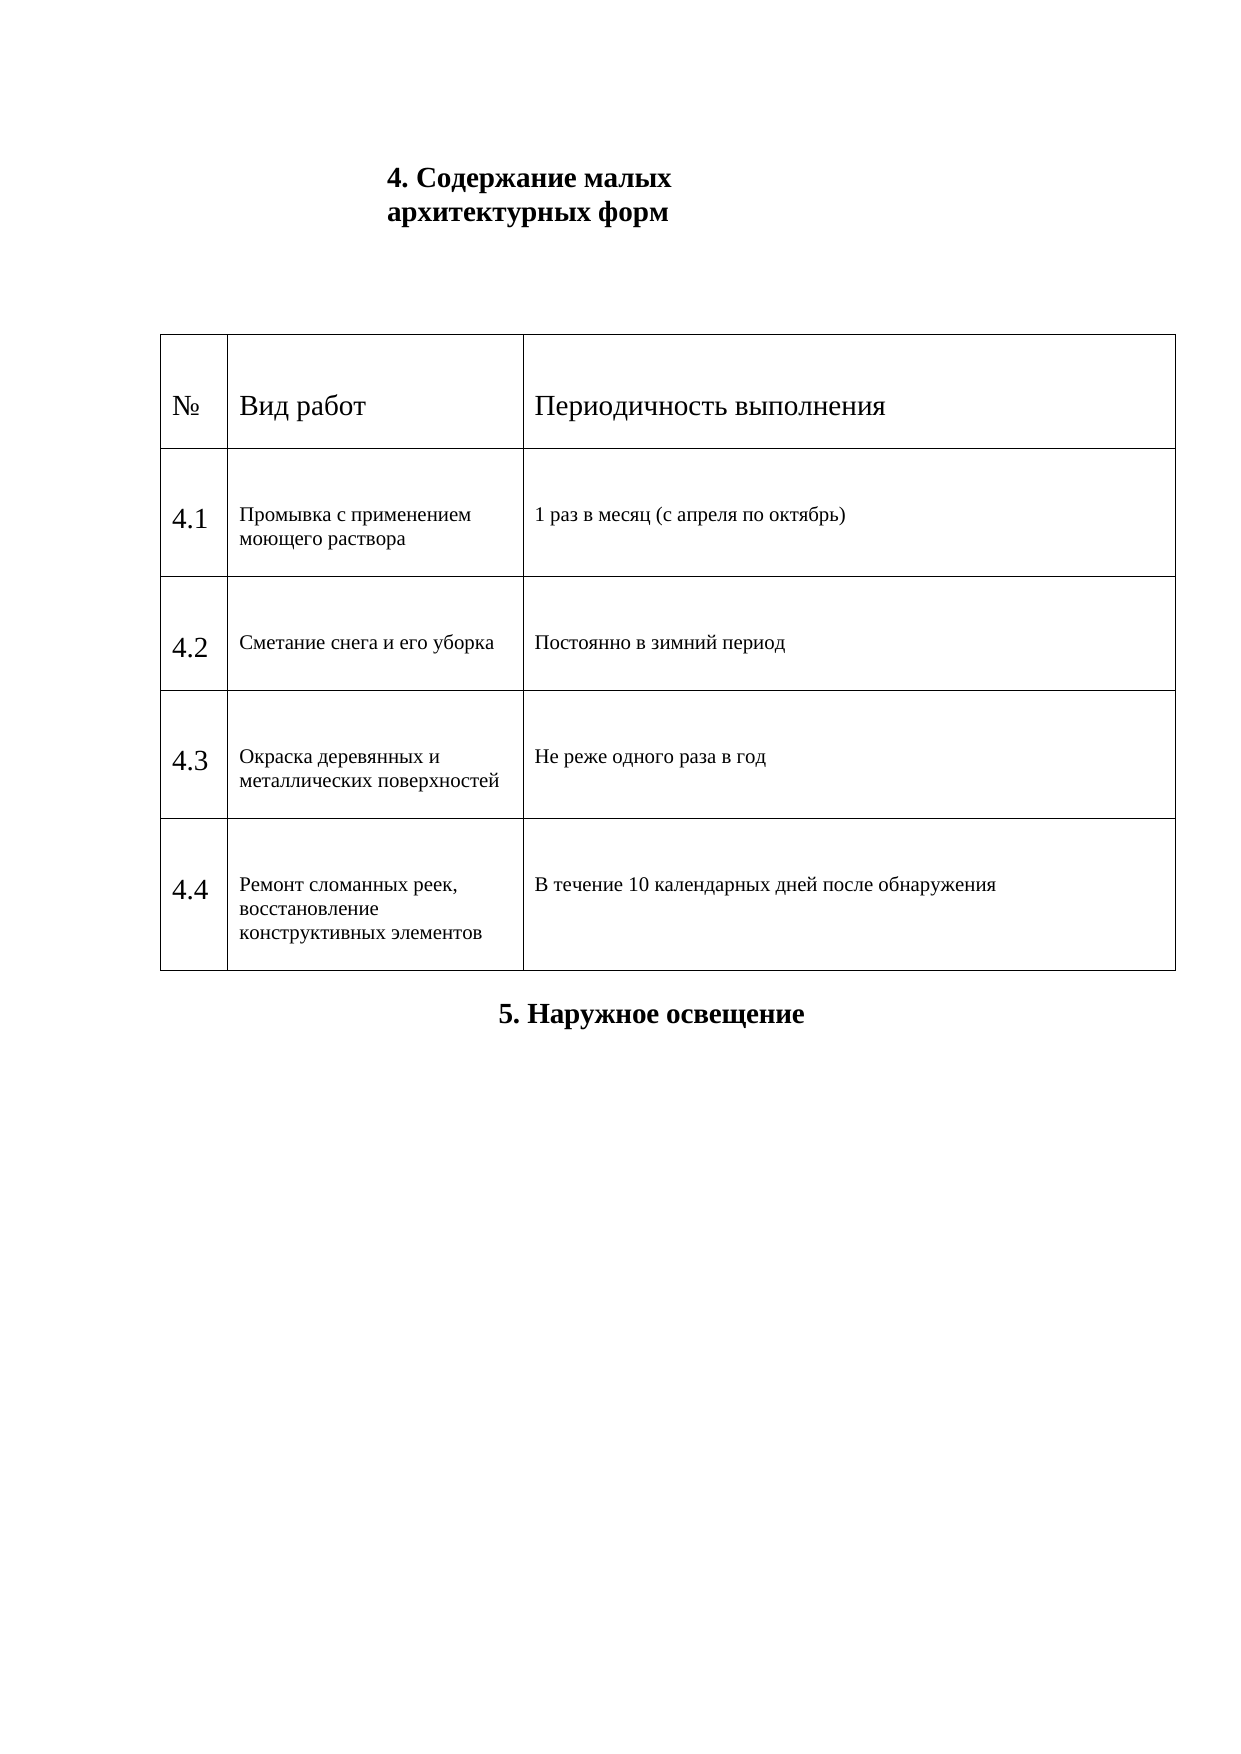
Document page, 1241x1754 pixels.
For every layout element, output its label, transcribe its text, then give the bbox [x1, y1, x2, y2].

table_cell Ремонт сломанных реек, восстановление конструктивных элементов [228, 819, 523, 970]
table_cell 4.2 [161, 577, 227, 689]
table_header Вид работ [228, 335, 523, 448]
table_header Периодичность выполнения [524, 335, 1175, 448]
table_cell 4.1 [161, 449, 227, 576]
table_cell 4.4 [161, 819, 227, 970]
table_cell В течение 10 календарных дней после обнаружения [524, 819, 1175, 970]
table_cell Промывка с применением моющего раствора [228, 449, 523, 576]
table_cell 4.3 [161, 691, 227, 818]
table_cell Не реже одного раза в год [524, 691, 1175, 818]
text 5. Наружное освещение [133, 372, 1170, 1030]
table_header № [161, 335, 227, 448]
table_cell Постоянно в зимний период [524, 577, 1175, 689]
table_cell Окраска деревянных и металлических поверхностей [228, 691, 523, 818]
table_cell 1 раз в месяц (с апреля по октябрь) [524, 449, 1175, 576]
table_cell Сметание снега и его уборка [228, 577, 523, 689]
text 4. Содержание малых архитектурных форм [387, 161, 774, 228]
